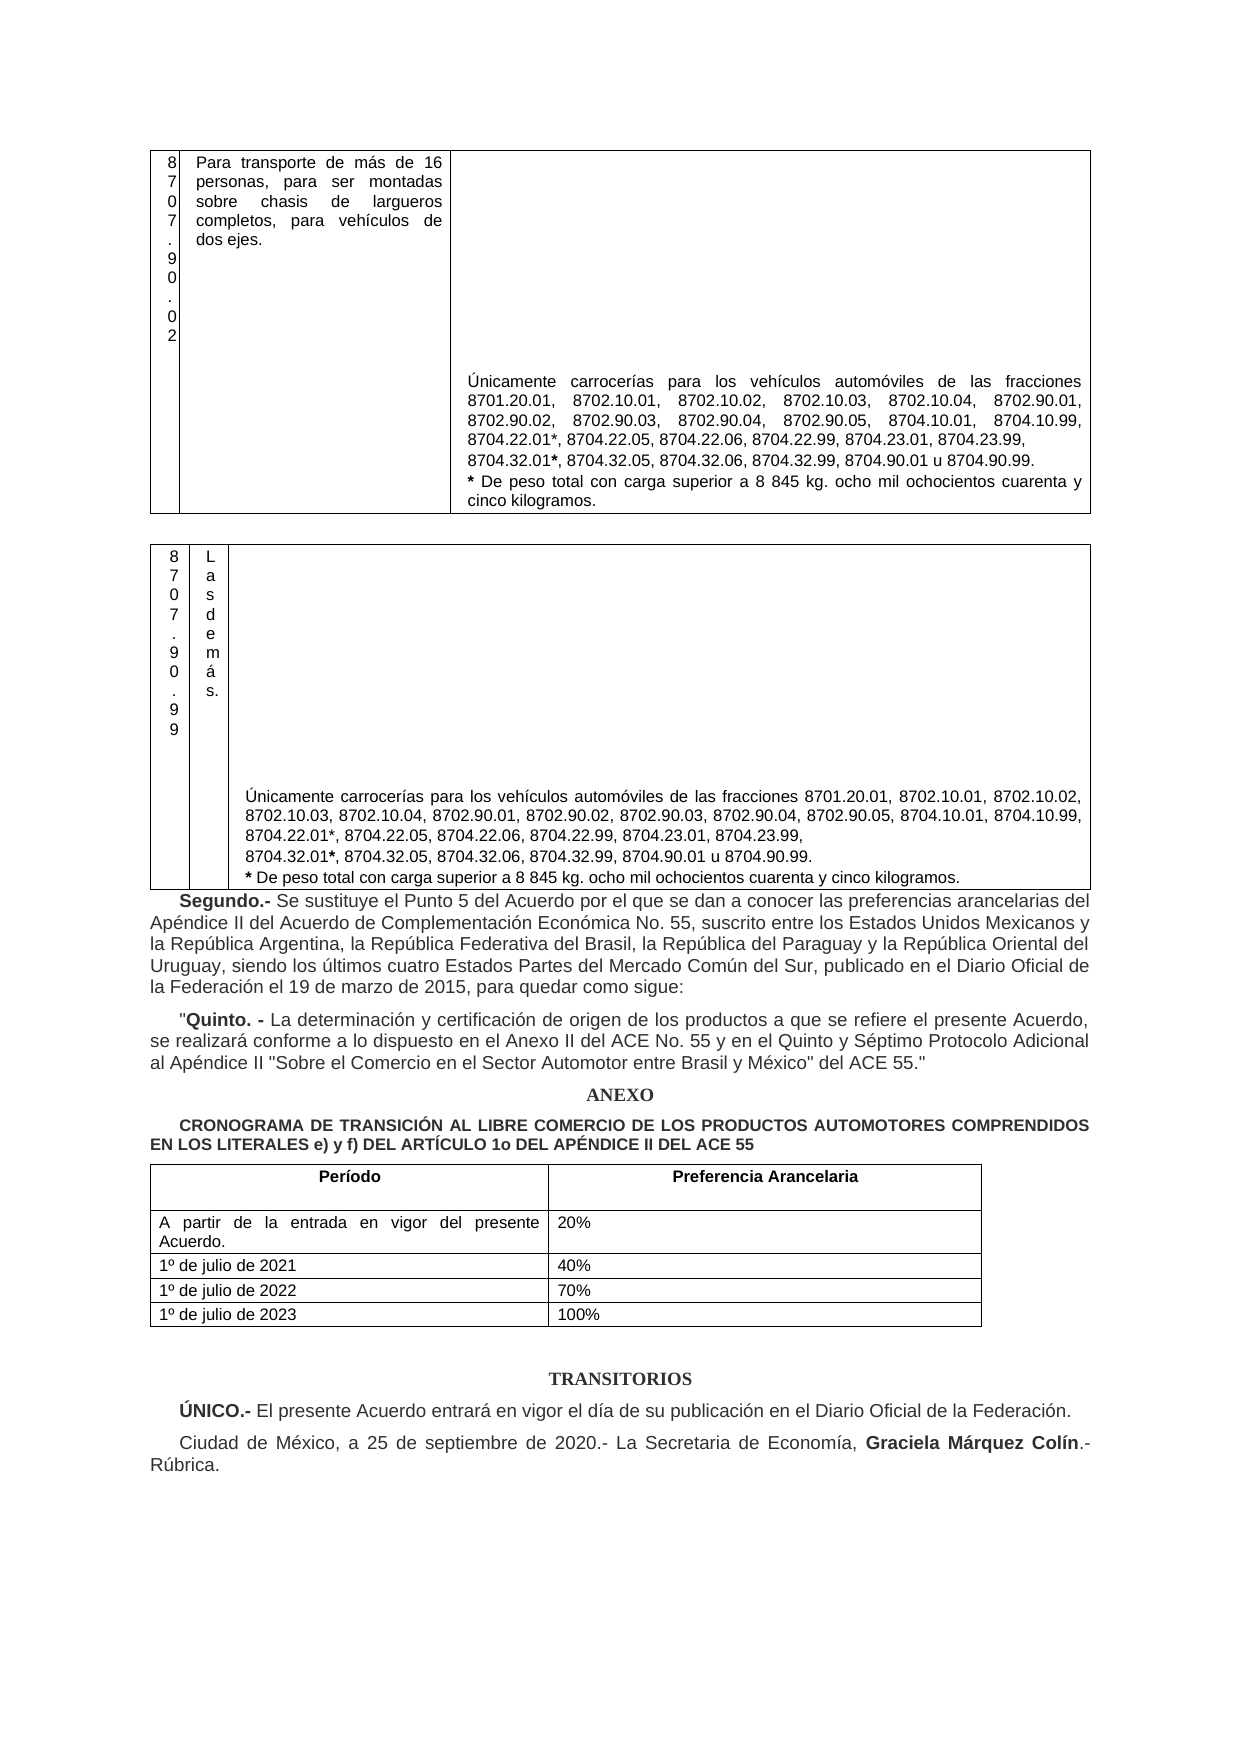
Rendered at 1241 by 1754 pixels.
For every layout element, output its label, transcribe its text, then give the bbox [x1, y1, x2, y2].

table_cell 20% [549, 1211, 981, 1253]
table_header 8707.90.02 [151, 151, 179, 512]
table_cell A partir de la entrada en vigor del presente Acuerdo. [151, 1211, 548, 1253]
table_header Para transporte de más de 16 personas, para ser montadas sobre chasis de largueros completos, para vehículos de dos ejes. [180, 151, 450, 512]
text "Quinto. - La determinación y certificación de origen de los productos a que se refiere el presente Acuerdo, se realizará conforme a lo dispuesto en el Anexo II del ACE No. 55 y en el Quinto y Séptimo Protocolo Adicional al Apéndice II "Sobre el Comercio en el Sector Automotor entre Brasil y México" del ACE 55." [150, 1008, 1090, 1073]
table_header Las demás. [190, 545, 228, 889]
table_header Preferencia Arancelaria [549, 1165, 981, 1209]
text Ciudad de México, a 25 de septiembre de 2020.- La Secretaria de Economía, Graciela Márquez Colín.- Rúbrica. [150, 1432, 1090, 1475]
text ANEXO [150, 1083, 1090, 1105]
table_cell 1º de julio de 2023 [151, 1303, 548, 1326]
table_cell 1º de julio de 2021 [151, 1254, 548, 1277]
text Segundo.- Se sustituye el Punto 5 del Acuerdo por el que se dan a conocer las preferencias arancelarias del Apéndice II del Acuerdo de Complementación Económica No. 55, suscrito entre los Estados Unidos Mexicanos y la República Argentina, la República Federativa del Brasil, la República del Paraguay y la República Oriental del Uruguay, siendo los últimos cuatro Estados Partes del Mercado Común del Sur, publicado en el Diario Oficial de la Federación el 19 de marzo de 2015, para quedar como sigue: [150, 890, 1090, 998]
table_header Únicamente carrocerías para los vehículos automóviles de las fracciones 8701.20.01, 8702.10.01, 8702.10.02, 8702.10.03, 8702.10.04, 8702.90.01, 8702.90.02, 8702.90.03, 8702.90.04, 8702.90.05, 8704.10.01, 8704.10.99, 8704.22.01*, 8704.22.05, 8704.22.06, 8704.22.99, 8704.23.01, 8704.23.99, 8704.32.01*, 8704.32.05, 8704.32.06, 8704.32.99, 8704.90.01 u 8704.90.99. * De peso total con carga superior a 8 845 kg. ocho mil ochocientos cuarenta y cinco kilogramos. [451, 151, 1090, 512]
table_cell 1º de julio de 2022 [151, 1279, 548, 1302]
table_cell 40% [549, 1254, 981, 1277]
table_cell 100% [549, 1303, 981, 1326]
text CRONOGRAMA DE TRANSICIÓN AL LIBRE COMERCIO DE LOS PRODUCTOS AUTOMOTORES COMPRENDIDOS EN LOS LITERALES e) y f) DEL ARTÍCULO 1o DEL APÉNDICE II DEL ACE 55 [150, 1115, 1090, 1154]
table_header Únicamente carrocerías para los vehículos automóviles de las fracciones 8701.20.01, 8702.10.01, 8702.10.02, 8702.10.03, 8702.10.04, 8702.90.01, 8702.90.02, 8702.90.03, 8702.90.04, 8702.90.05, 8704.10.01, 8704.10.99, 8704.22.01*, 8704.22.05, 8704.22.06, 8704.22.99, 8704.23.01, 8704.23.99, 8704.32.01*, 8704.32.05, 8704.32.06, 8704.32.99, 8704.90.01 u 8704.90.99. * De peso total con carga superior a 8 845 kg. ocho mil ochocientos cuarenta y cinco kilogramos. [229, 545, 1090, 889]
text TRANSITORIOS [150, 1368, 1090, 1389]
table_header 8707.90.99 [151, 545, 189, 889]
text ÚNICO.- El presente Acuerdo entrará en vigor el día de su publicación en el Diario Oficial de la Federación. [150, 1400, 1090, 1421]
table_header Período [151, 1165, 548, 1209]
table_cell 70% [549, 1279, 981, 1302]
